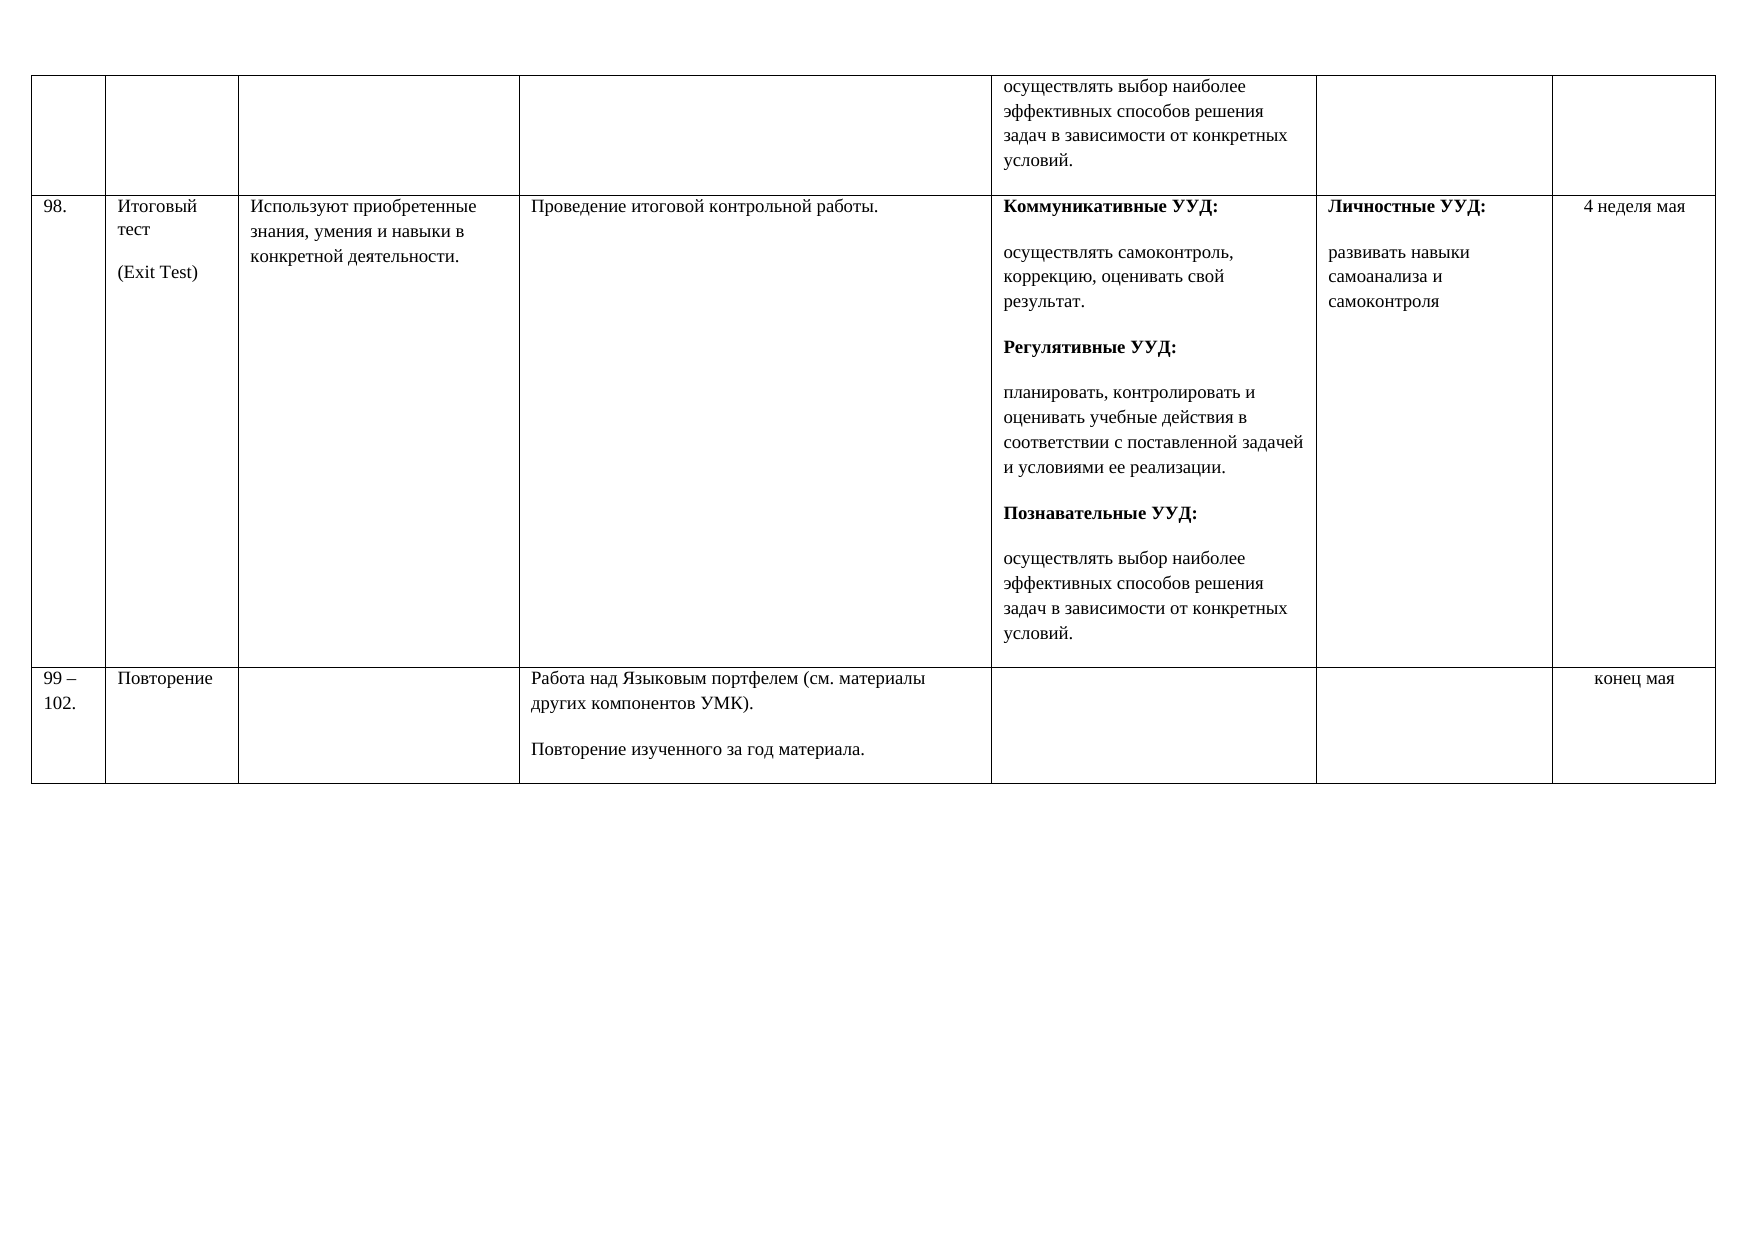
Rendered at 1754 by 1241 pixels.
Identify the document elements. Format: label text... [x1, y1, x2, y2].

table_header [106, 76, 238, 195]
table_header [1317, 76, 1552, 195]
table_cell Проведение итоговой контрольной работы. [520, 196, 991, 667]
table_cell 4 неделя мая [1553, 196, 1715, 667]
table_cell Работа над Языковым портфелем (см. материалы других компонентов УМК). Повторение изученного за год материала. [520, 668, 991, 783]
table_cell Коммуникативные УУД: осуществлять самоконтроль, коррекцию, оценивать свой результат. Регулятивные УУД: планировать, контролировать и оценивать учебные действия в соответствии с поставленной задачей и условиями ее реализации. Познавательные УУД: осуществлять выбор наиболее эффективных способов решения задач в зависимости от конкретных условий. [992, 196, 1316, 667]
table_cell Итоговый тест (Exit Test) [106, 196, 238, 667]
table_cell конец мая [1553, 668, 1715, 783]
table_header осуществлять выбор наиболее эффективных способов решения задач в зависимости от конкретных условий. [992, 76, 1316, 195]
table_cell 98. [32, 196, 105, 667]
table_header [1553, 76, 1715, 195]
table_cell Личностные УУД: развивать навыки самоанализа и самоконтроля [1317, 196, 1552, 667]
table_cell 99 – 102. [32, 668, 105, 783]
table_cell [239, 668, 519, 783]
table_cell [992, 668, 1316, 783]
table_header [520, 76, 991, 195]
table_cell Используют приобретенные знания, умения и навыки в конкретной деятельности. [239, 196, 519, 667]
table_cell Повторение [106, 668, 238, 783]
table_header [32, 76, 105, 195]
table_cell [1317, 668, 1552, 783]
table_header [239, 76, 519, 195]
